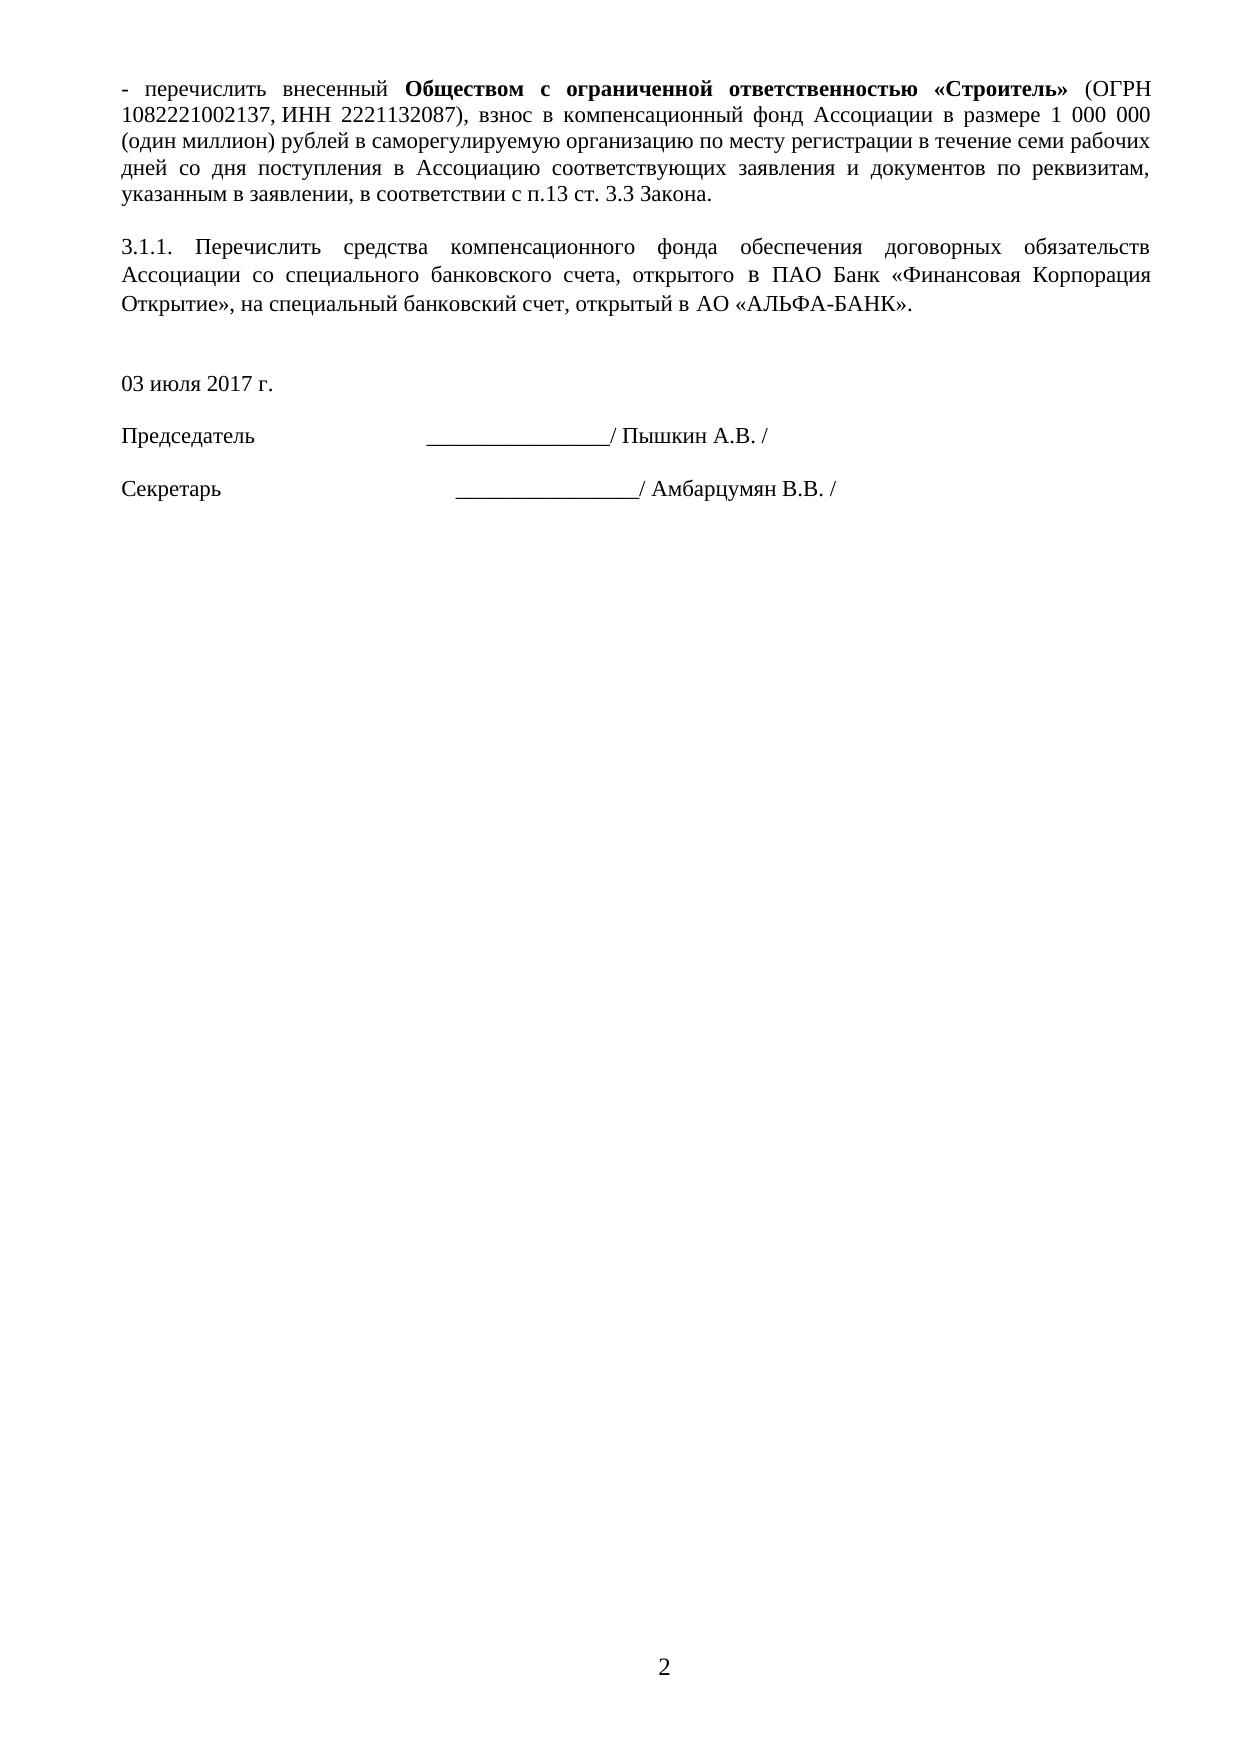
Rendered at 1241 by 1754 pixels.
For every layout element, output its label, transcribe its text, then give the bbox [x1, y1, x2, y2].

text Секретарь ________________/ Амбарцумян В.В. / [121, 475, 1152, 501]
text - перечислить внесенный Обществом с ограниченной ответственностью «Строитель» (ОГРН 1082221002137, ИНН 2221132087), взнос в компенсационный фонд Ассоциации в размере 1 000 000 (один миллион) рублей в саморегулируемую организацию по месту регистрации в течение семи рабочих дней со дня поступления в Ассоциацию соответствующих заявления и документов по реквизитам, указанным в заявлении, в соответствии с п.13 ст. 3.3 Закона. [121, 75, 1152, 207]
text 3.1.1. Перечислить средства компенсационного фонда обеспечения договорных обязательств Ассоциации со специального банковского счета, открытого в ПАО Банк «Финансовая Корпорация Открытие», на специальный банковский счет, открытый в АО «АЛЬФА-БАНК». [121, 233, 1152, 317]
text 03 июля 2017 г. [121, 369, 1152, 396]
text Председатель ________________/ Пышкин А.В. / [121, 422, 1152, 449]
